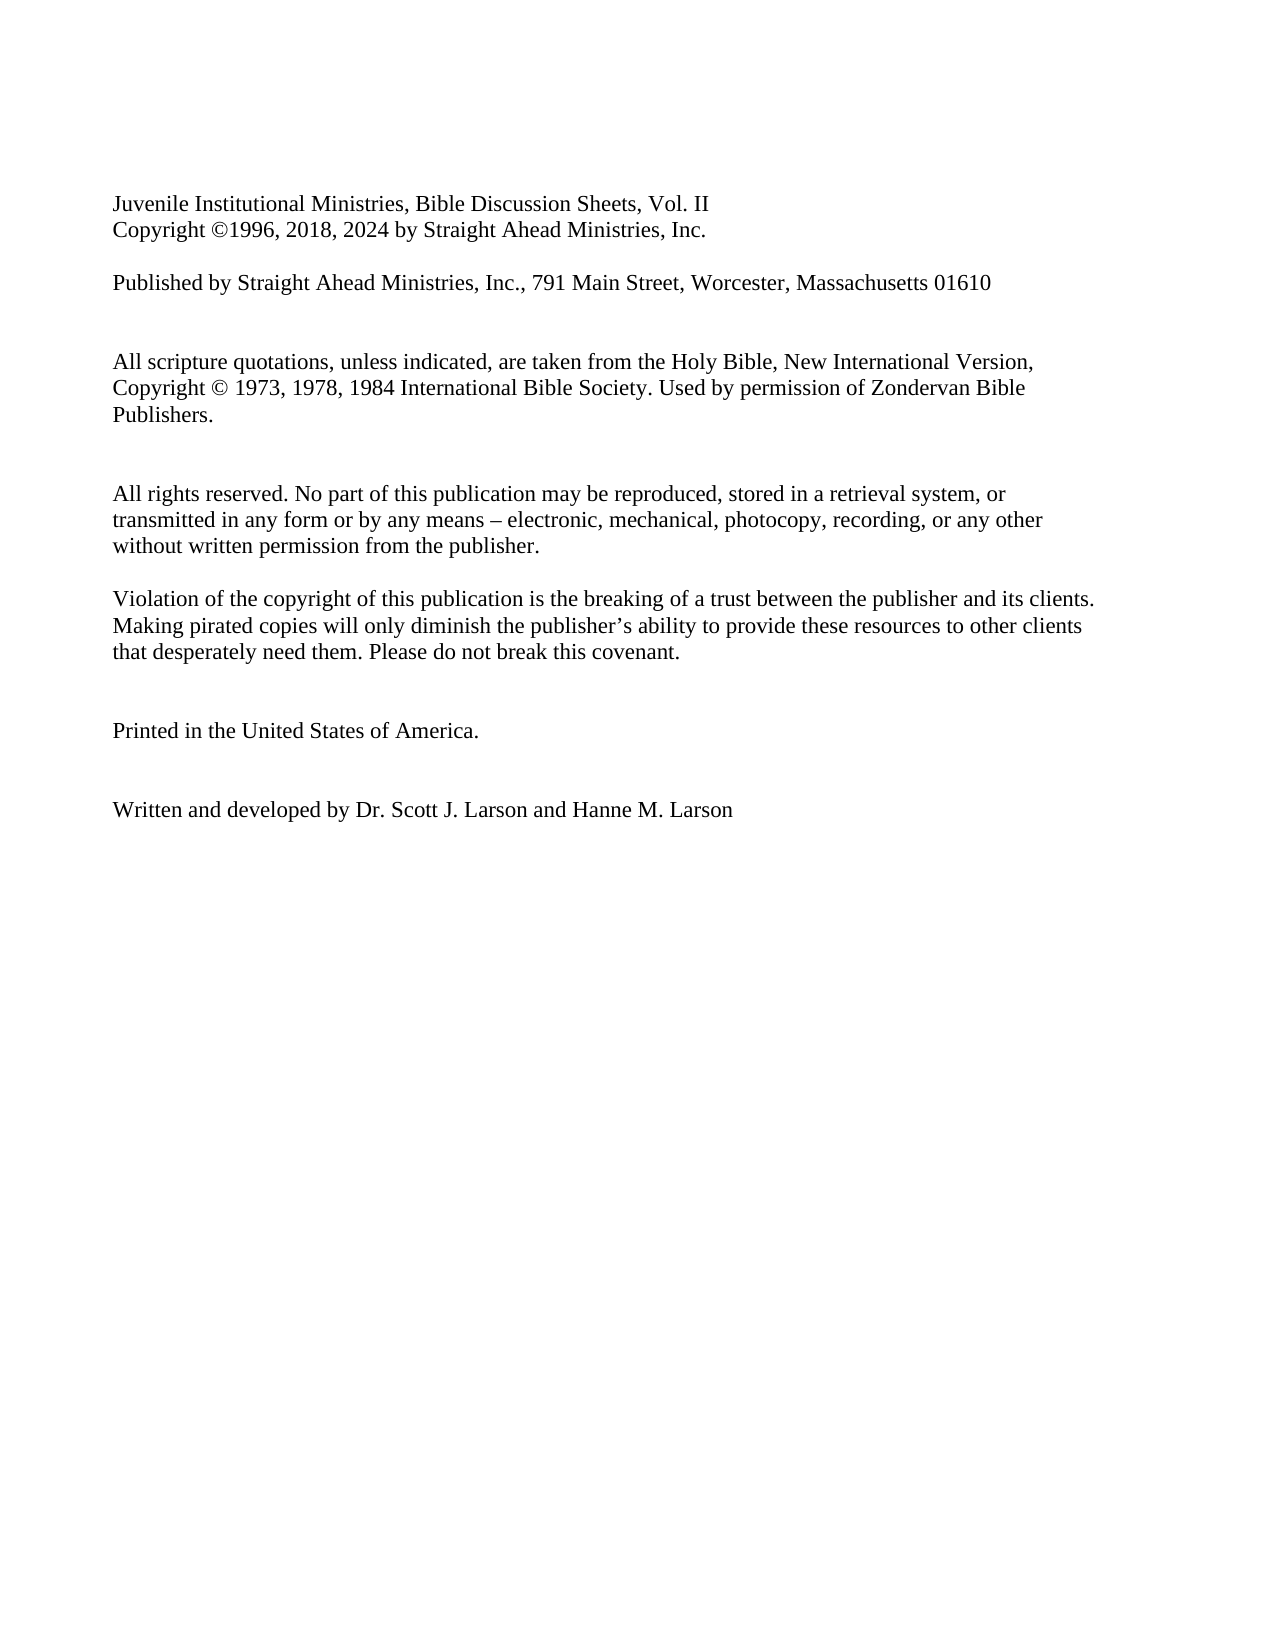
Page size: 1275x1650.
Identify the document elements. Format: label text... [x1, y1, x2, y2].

text Copyright ©1996, 2018, 2024 by Straight Ahead Ministries, Inc. [112, 216, 1106, 243]
text All rights reserved. No part of this publication may be reproduced, stored in a retrieval system, or transmitted in any form or by any means – electronic, mechanical, photocopy, recording, or any other without written permission from the publisher. [112, 480, 1106, 559]
text Juvenile Institutional Ministries, Bible Discussion Sheets, Vol. II [112, 190, 1106, 216]
text Written and developed by Dr. Scott J. Larson and Hanne M. Larson [112, 796, 1106, 822]
text Violation of the copyright of this publication is the breaking of a trust between the publisher and its clients. Making pirated copies will only diminish the publisher’s ability to provide these resources to other clients that desperately need them. Please do not break this covenant. [112, 585, 1106, 664]
text Printed in the United States of America. [112, 717, 1106, 743]
text All scripture quotations, unless indicated, are taken from the Holy Bible, New International Version, Copyright © 1973, 1978, 1984 International Bible Society. Used by permission of Zondervan Bible Publishers. [112, 348, 1106, 427]
text Published by Straight Ahead Ministries, Inc., 791 Main Street, Worcester, Massachusetts 01610 [112, 269, 1106, 295]
